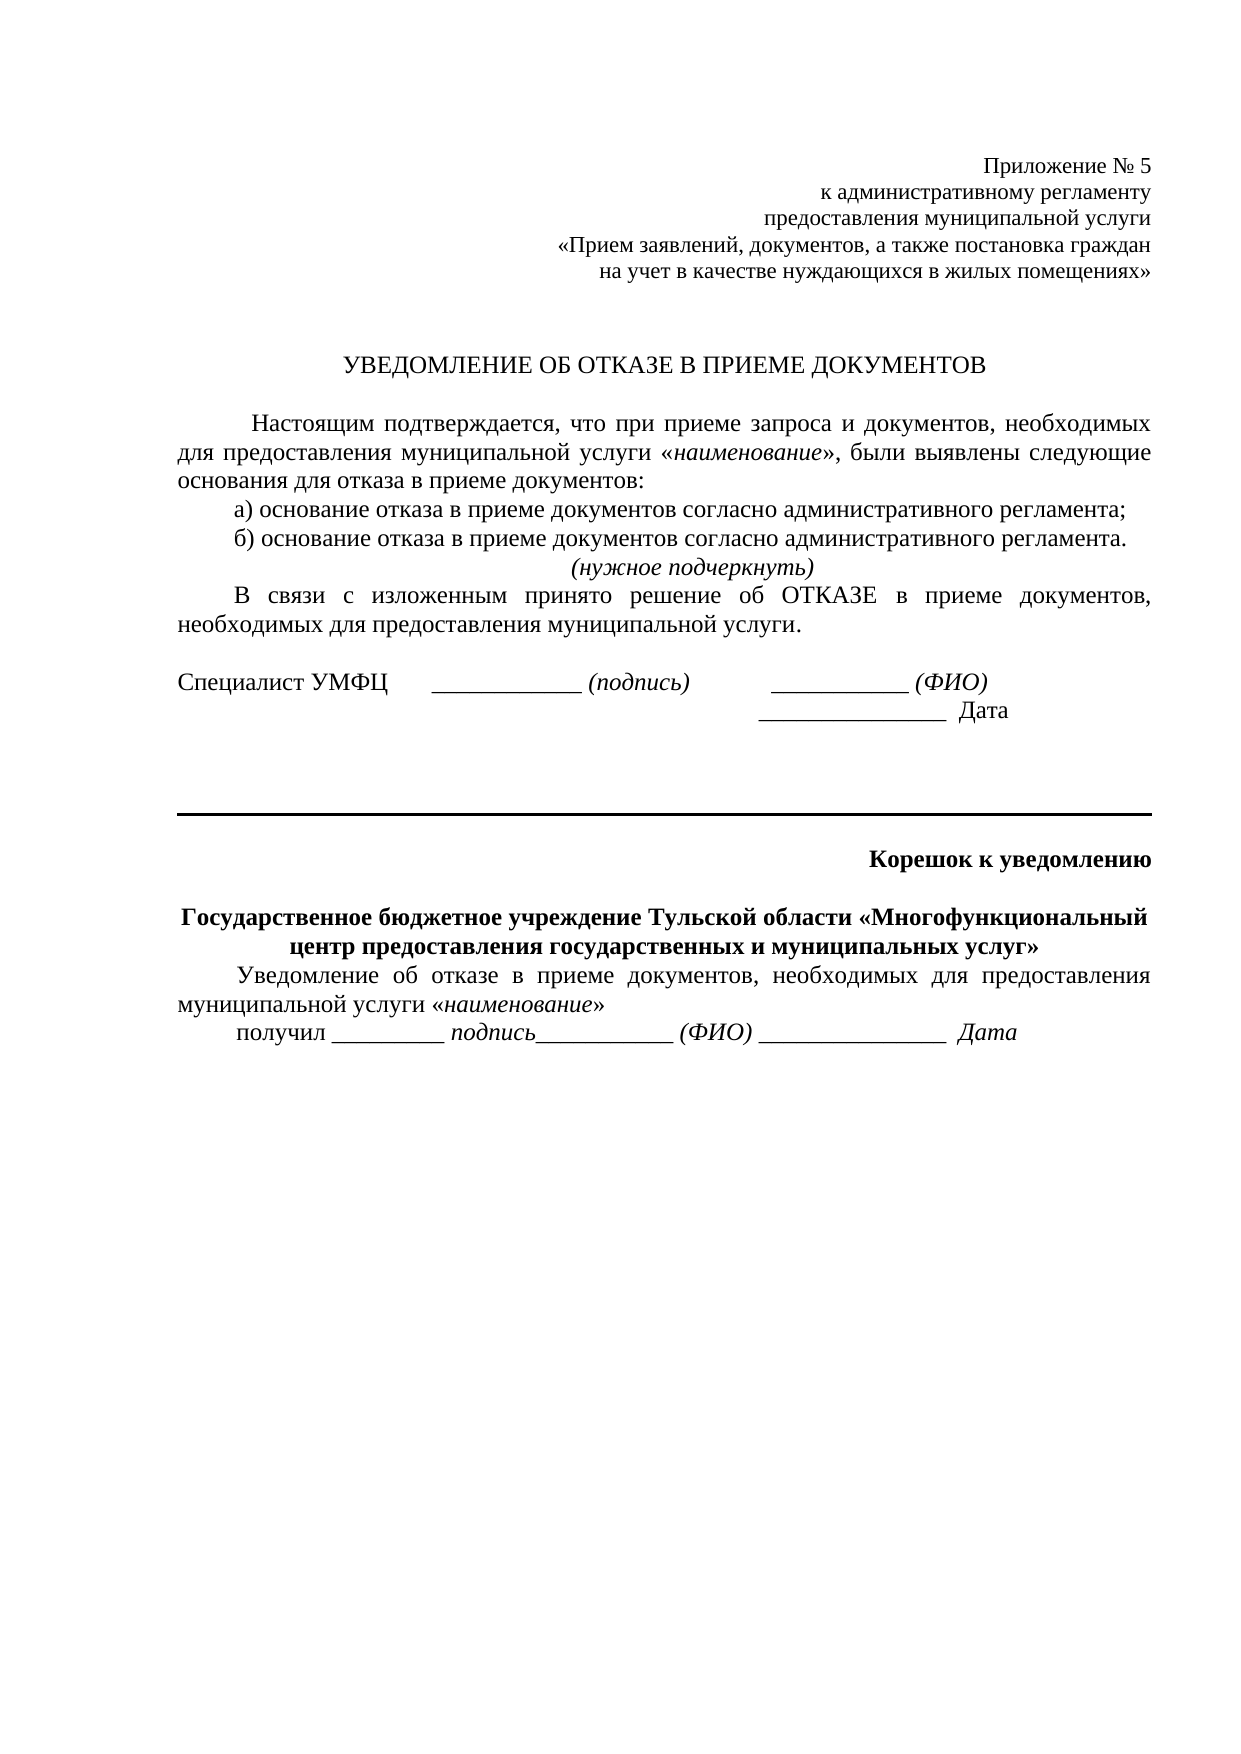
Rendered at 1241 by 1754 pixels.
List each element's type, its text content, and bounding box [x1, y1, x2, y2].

text предоставления муниципальной услуги [177, 204, 1152, 231]
text Специалист УМФЦ ____________ (подпись) ___________ (ФИО) [177, 667, 1152, 696]
text на учет в качестве нуждающихся в жилых помещениях» [177, 257, 1152, 283]
text получил _________ подпись___________ (ФИО) _______________ Дата [177, 1017, 1152, 1046]
text Корешок к уведомлению [177, 844, 1152, 873]
text Настоящим подтверждается, что при приеме запроса и документов, необходимых для предоставления муниципальной услуги «наименование», были выявлены следующие основания для отказа в приеме документов: [177, 408, 1152, 494]
text Уведомление об отказе в приеме документов, необходимых для предоставления муниципальной услуги «наименование» [177, 960, 1152, 1017]
text УВЕДОМЛЕНИЕ ОБ ОТКАЗЕ В ПРИЕМЕ ДОКУМЕНТОВ [177, 351, 1152, 379]
text а) основание отказа в приеме документов согласно административного регламента; [177, 494, 1152, 523]
text к административному регламенту [177, 178, 1152, 204]
text б) основание отказа в приеме документов согласно административного регламента. [177, 523, 1152, 552]
text В связи с изложенным принято решение об ОТКАЗЕ в приеме документов, необходимых для предоставления муниципальной услуги. [177, 581, 1152, 638]
text _______________ Дата [177, 696, 1152, 724]
text Приложение № 5 [177, 152, 1152, 178]
text Государственное бюджетное учреждение Тульской области «Многофункциональный центр предоставления государственных и муниципальных услуг» [177, 902, 1152, 960]
text «Прием заявлений, документов, а также постановка граждан [177, 231, 1152, 257]
text (нужное подчеркнуть) [177, 552, 1152, 581]
